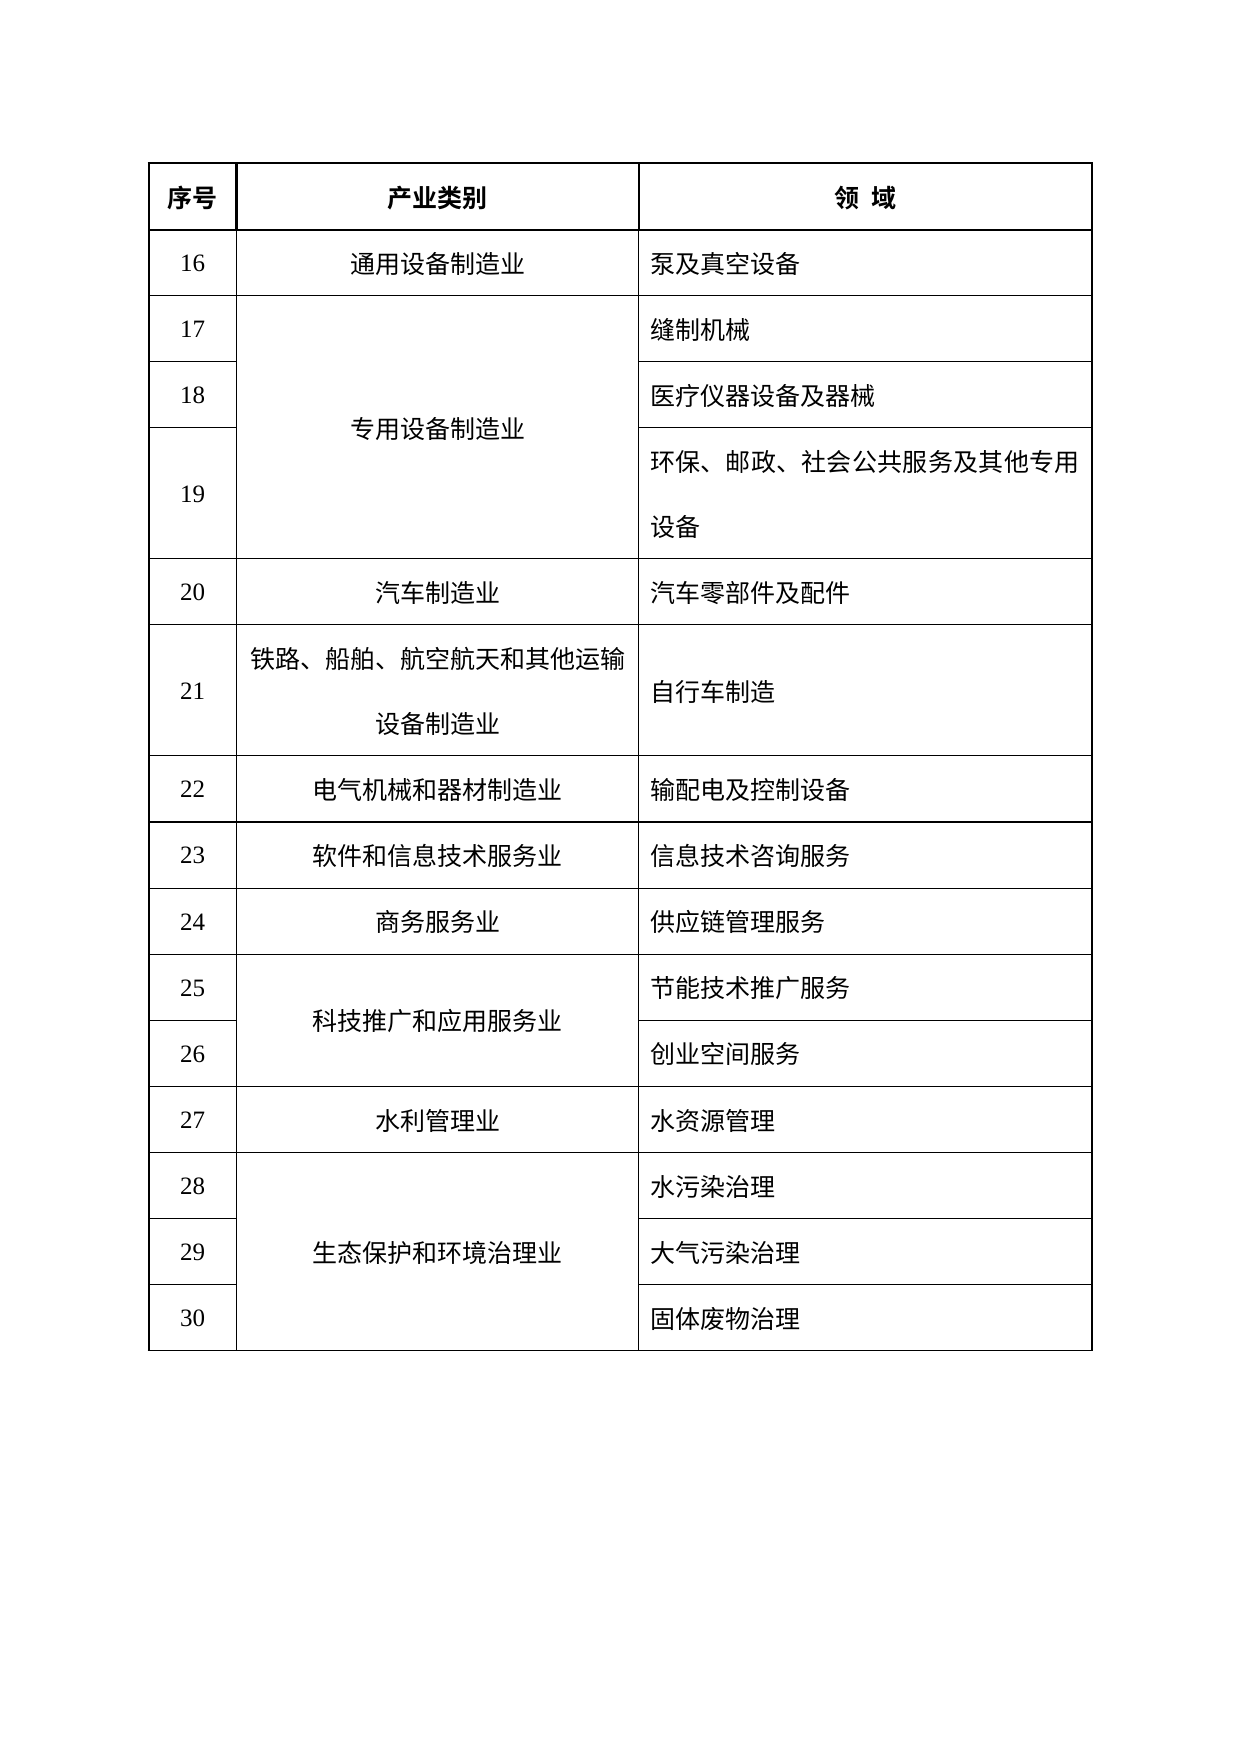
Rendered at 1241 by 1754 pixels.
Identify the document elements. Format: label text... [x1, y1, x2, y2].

table_header 序号 [150, 164, 235, 229]
table_cell 25 [150, 955, 236, 1019]
table_cell 24 [150, 889, 236, 953]
table_cell 医疗仪器设备及器械 [639, 362, 1091, 427]
table_cell 自行车制造 [639, 625, 1091, 755]
table_cell 铁路、船舶、航空航天和其他运输设备制造业 [237, 625, 638, 755]
table_cell 缝制机械 [639, 296, 1091, 361]
table_cell 21 [150, 625, 236, 755]
table_header 产业类别 [238, 164, 638, 229]
table_cell 生态保护和环境治理业 [237, 1153, 638, 1350]
table_cell 18 [150, 362, 236, 427]
table_cell 17 [150, 296, 236, 361]
table_cell 汽车制造业 [237, 559, 638, 624]
table_header 领 域 [640, 164, 1091, 229]
table_cell 22 [150, 756, 236, 821]
table_cell 水污染治理 [639, 1153, 1091, 1218]
table_cell 商务服务业 [237, 889, 638, 953]
table_cell 30 [150, 1285, 236, 1350]
table_cell 水利管理业 [237, 1087, 638, 1152]
table_cell 大气污染治理 [639, 1219, 1091, 1284]
table_cell 固体废物治理 [639, 1285, 1091, 1350]
table_cell 20 [150, 559, 236, 624]
table_cell 16 [150, 231, 236, 295]
table_cell 供应链管理服务 [639, 889, 1091, 953]
table_cell 水资源管理 [639, 1087, 1091, 1152]
table_cell 27 [150, 1087, 236, 1152]
table_cell 19 [150, 428, 236, 558]
table_cell 科技推广和应用服务业 [237, 955, 638, 1086]
table_cell 节能技术推广服务 [639, 955, 1091, 1019]
table_cell 通用设备制造业 [237, 231, 638, 295]
table_cell 软件和信息技术服务业 [237, 823, 638, 887]
table_cell 28 [150, 1153, 236, 1218]
table_cell 泵及真空设备 [639, 231, 1091, 295]
table_cell 信息技术咨询服务 [639, 823, 1091, 887]
table_cell 输配电及控制设备 [639, 756, 1091, 821]
table_cell 汽车零部件及配件 [639, 559, 1091, 624]
table_cell 29 [150, 1219, 236, 1284]
table_cell 26 [150, 1021, 236, 1086]
table_cell 环保、邮政、社会公共服务及其他专用设备 [639, 428, 1091, 558]
table_cell 专用设备制造业 [237, 296, 638, 558]
table_cell 创业空间服务 [639, 1021, 1091, 1086]
table_cell 电气机械和器材制造业 [237, 756, 638, 821]
table_cell 23 [150, 823, 236, 887]
